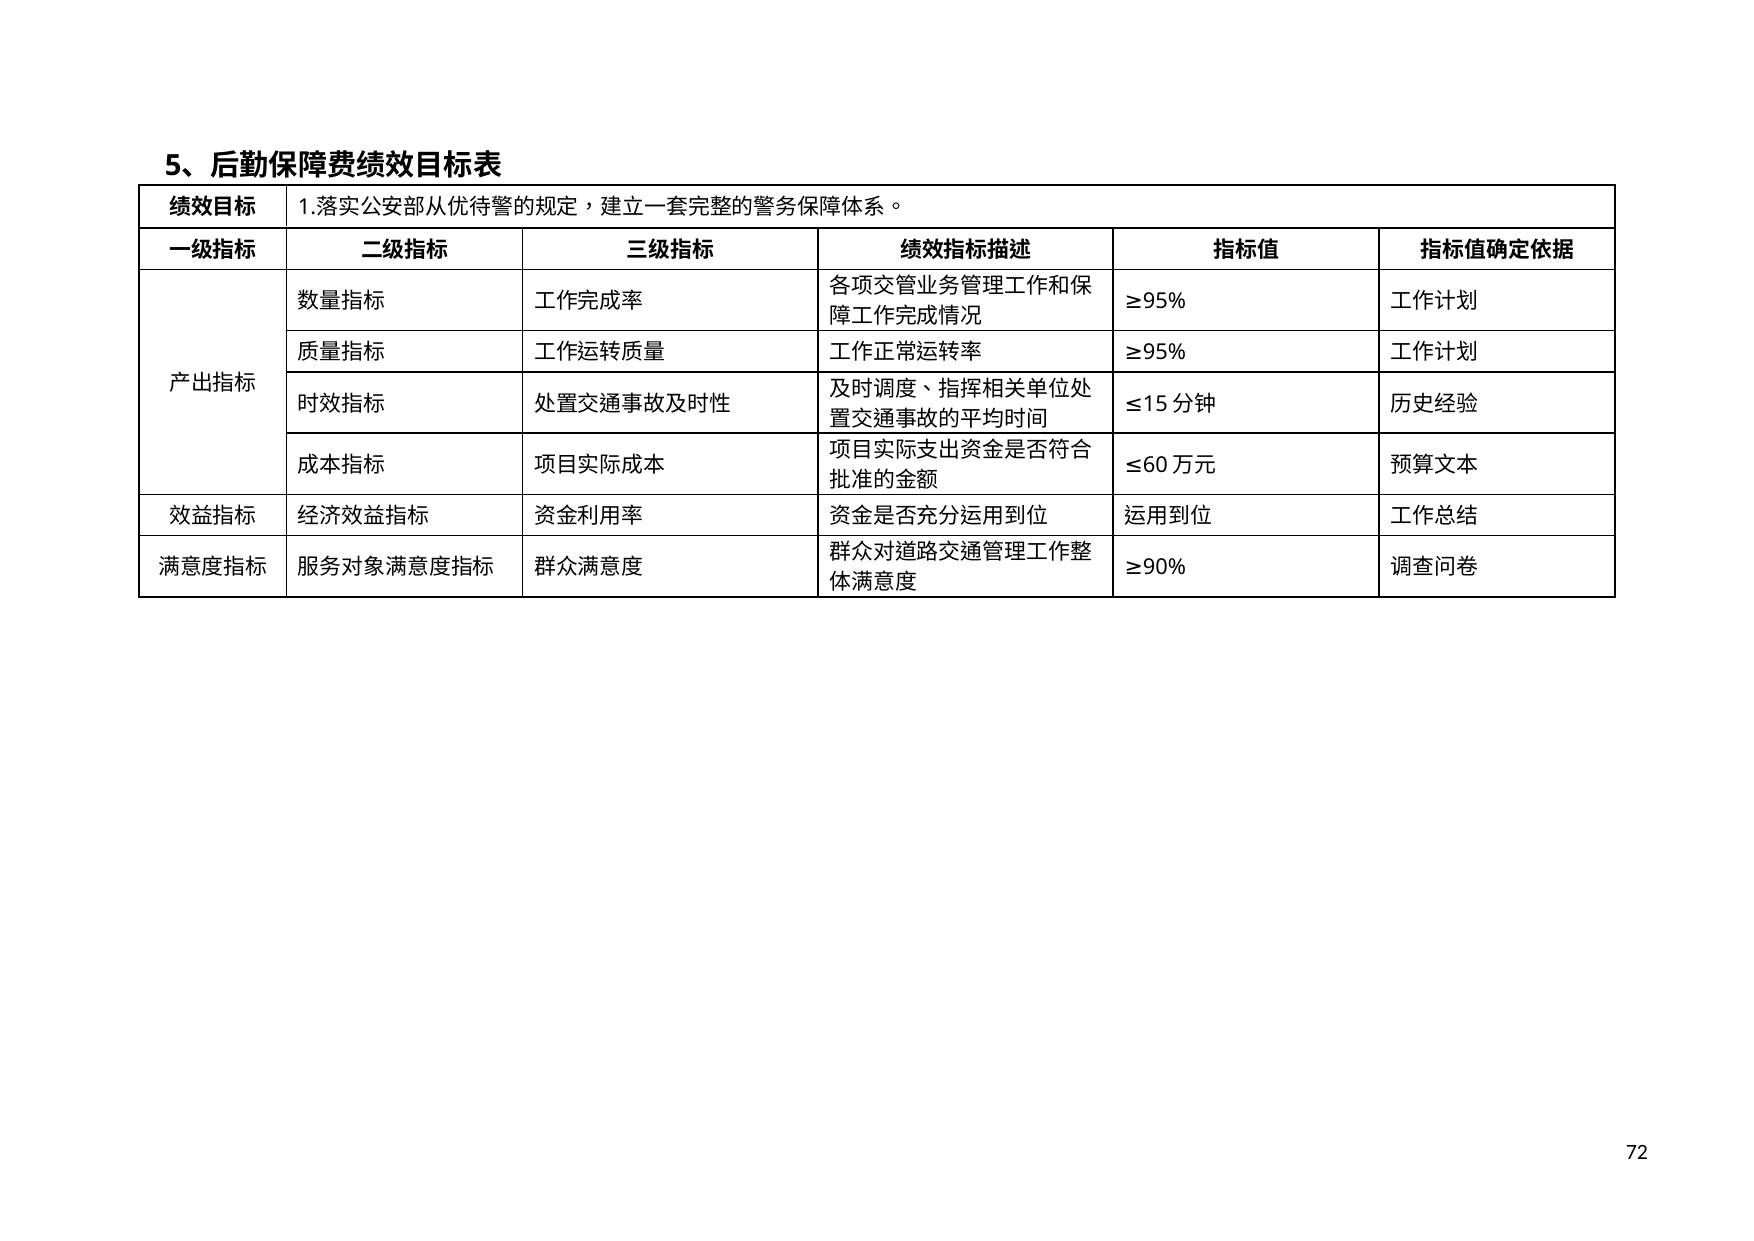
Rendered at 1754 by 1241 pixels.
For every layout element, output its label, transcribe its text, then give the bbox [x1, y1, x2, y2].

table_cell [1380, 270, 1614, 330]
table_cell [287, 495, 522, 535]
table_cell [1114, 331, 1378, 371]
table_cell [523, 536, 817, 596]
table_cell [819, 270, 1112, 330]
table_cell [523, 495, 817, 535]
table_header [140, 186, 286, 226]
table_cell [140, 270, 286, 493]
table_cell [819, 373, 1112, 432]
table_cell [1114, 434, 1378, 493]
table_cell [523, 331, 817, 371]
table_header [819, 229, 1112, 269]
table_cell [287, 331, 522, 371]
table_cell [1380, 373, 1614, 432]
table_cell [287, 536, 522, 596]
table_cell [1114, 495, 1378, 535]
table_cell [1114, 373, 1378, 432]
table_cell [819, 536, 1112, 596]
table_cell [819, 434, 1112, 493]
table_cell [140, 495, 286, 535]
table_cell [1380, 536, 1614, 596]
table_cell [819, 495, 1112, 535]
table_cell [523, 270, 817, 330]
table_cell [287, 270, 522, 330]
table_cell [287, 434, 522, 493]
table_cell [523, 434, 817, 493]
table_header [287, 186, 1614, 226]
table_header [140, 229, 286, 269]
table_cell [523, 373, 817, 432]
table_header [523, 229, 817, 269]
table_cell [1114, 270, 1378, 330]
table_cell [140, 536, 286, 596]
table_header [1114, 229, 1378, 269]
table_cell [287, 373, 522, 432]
text 5、后勤保障费绩效目标表 [106, 142, 1648, 184]
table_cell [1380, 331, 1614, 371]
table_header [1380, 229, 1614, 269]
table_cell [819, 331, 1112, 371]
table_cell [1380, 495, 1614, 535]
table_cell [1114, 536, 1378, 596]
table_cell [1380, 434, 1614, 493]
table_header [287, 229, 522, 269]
